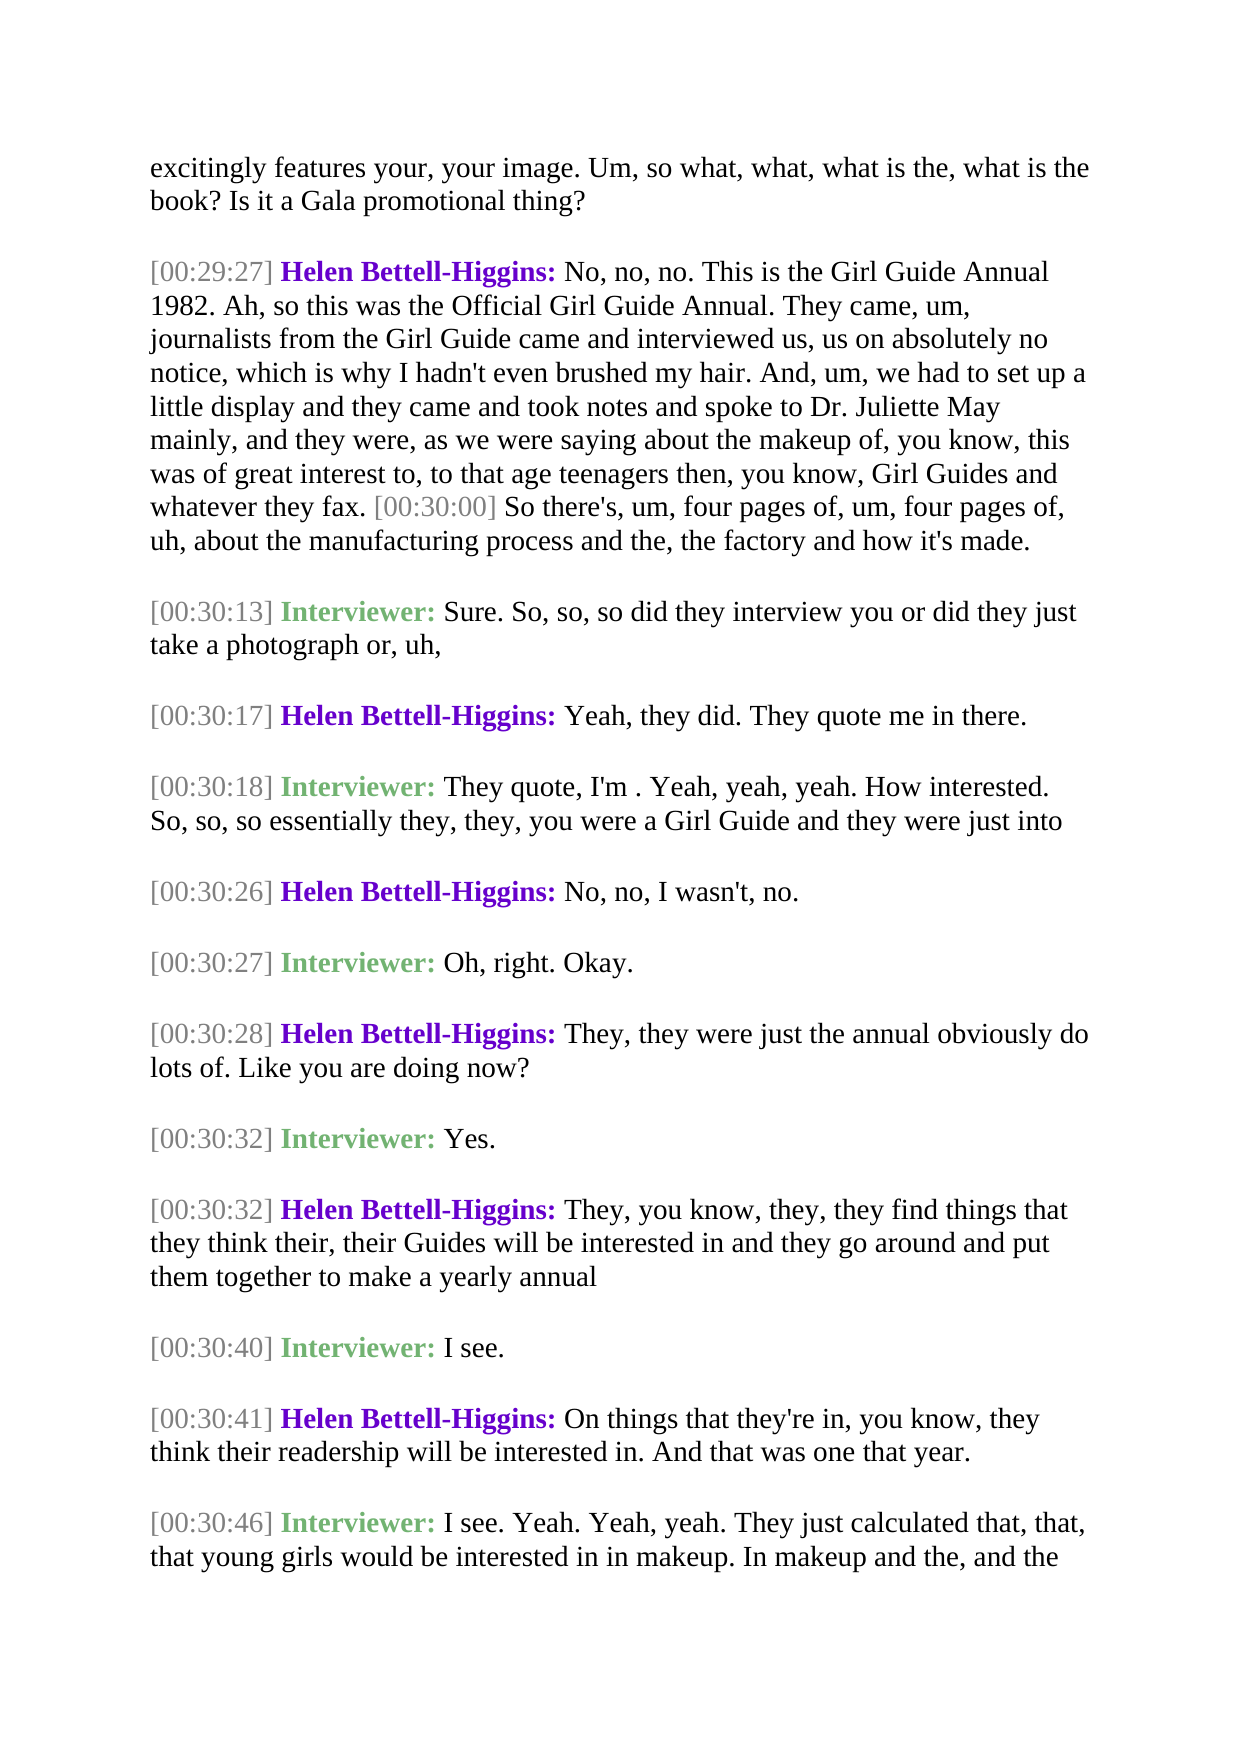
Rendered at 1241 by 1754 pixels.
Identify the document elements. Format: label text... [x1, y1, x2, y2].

text [00:30:27] Interviewer: Oh, right. Okay. [150, 945, 1090, 979]
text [150, 1506, 1090, 1573]
text [00:30:13] Interviewer: Sure. So, so, so did they interview you or did they just take a photograph or, uh, [150, 594, 1090, 661]
text [00:30:41] Helen Bettell-Higgins: On things that they're in, you know, they think their readership will be interested in. And that was one that year. [150, 1401, 1090, 1468]
text [00:29:27] Helen Bettell-Higgins: No, no, no. This is the Girl Guide Annual 1982. Ah, so this was the Official Girl Guide Annual. They came, um, journalists from the Girl Guide came and interviewed us, us on absolutely no notice, which is why I hadn't even brushed my hair. And, um, we had to set up a little display and they came and took notes and spoke to Dr. Juliette May mainly, and they were, as we were saying about the makeup of, you know, this was of great interest to, to that age teenagers then, you know, Girl Guides and whatever they fax. [00:30:00] So there's, um, four pages of, um, four pages of, uh, about the manufacturing process and the, the factory and how it's made. [150, 254, 1090, 556]
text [150, 150, 1090, 217]
text [00:30:40] Interviewer: I see. [150, 1330, 1090, 1363]
text [00:30:28] Helen Bettell-Higgins: They, they were just the annual obviously do lots of. Like you are doing now? [150, 1016, 1090, 1083]
text [00:30:18] Interviewer: They quote, I'm . Yeah, yeah, yeah. How interested. So, so, so essentially they, they, you were a Girl Guide and they were just into [150, 769, 1090, 837]
text [00:30:32] Interviewer: Yes. [150, 1121, 1090, 1154]
text [00:30:32] Helen Bettell-Higgins: They, you know, they, they find things that they think their, their Guides will be interested in and they go around and put them together to make a yearly annual [150, 1192, 1090, 1292]
text [00:30:26] Helen Bettell-Higgins: No, no, I wasn't, no. [150, 874, 1090, 908]
text [00:30:17] Helen Bettell-Higgins: Yeah, they did. They quote me in there. [150, 698, 1090, 732]
